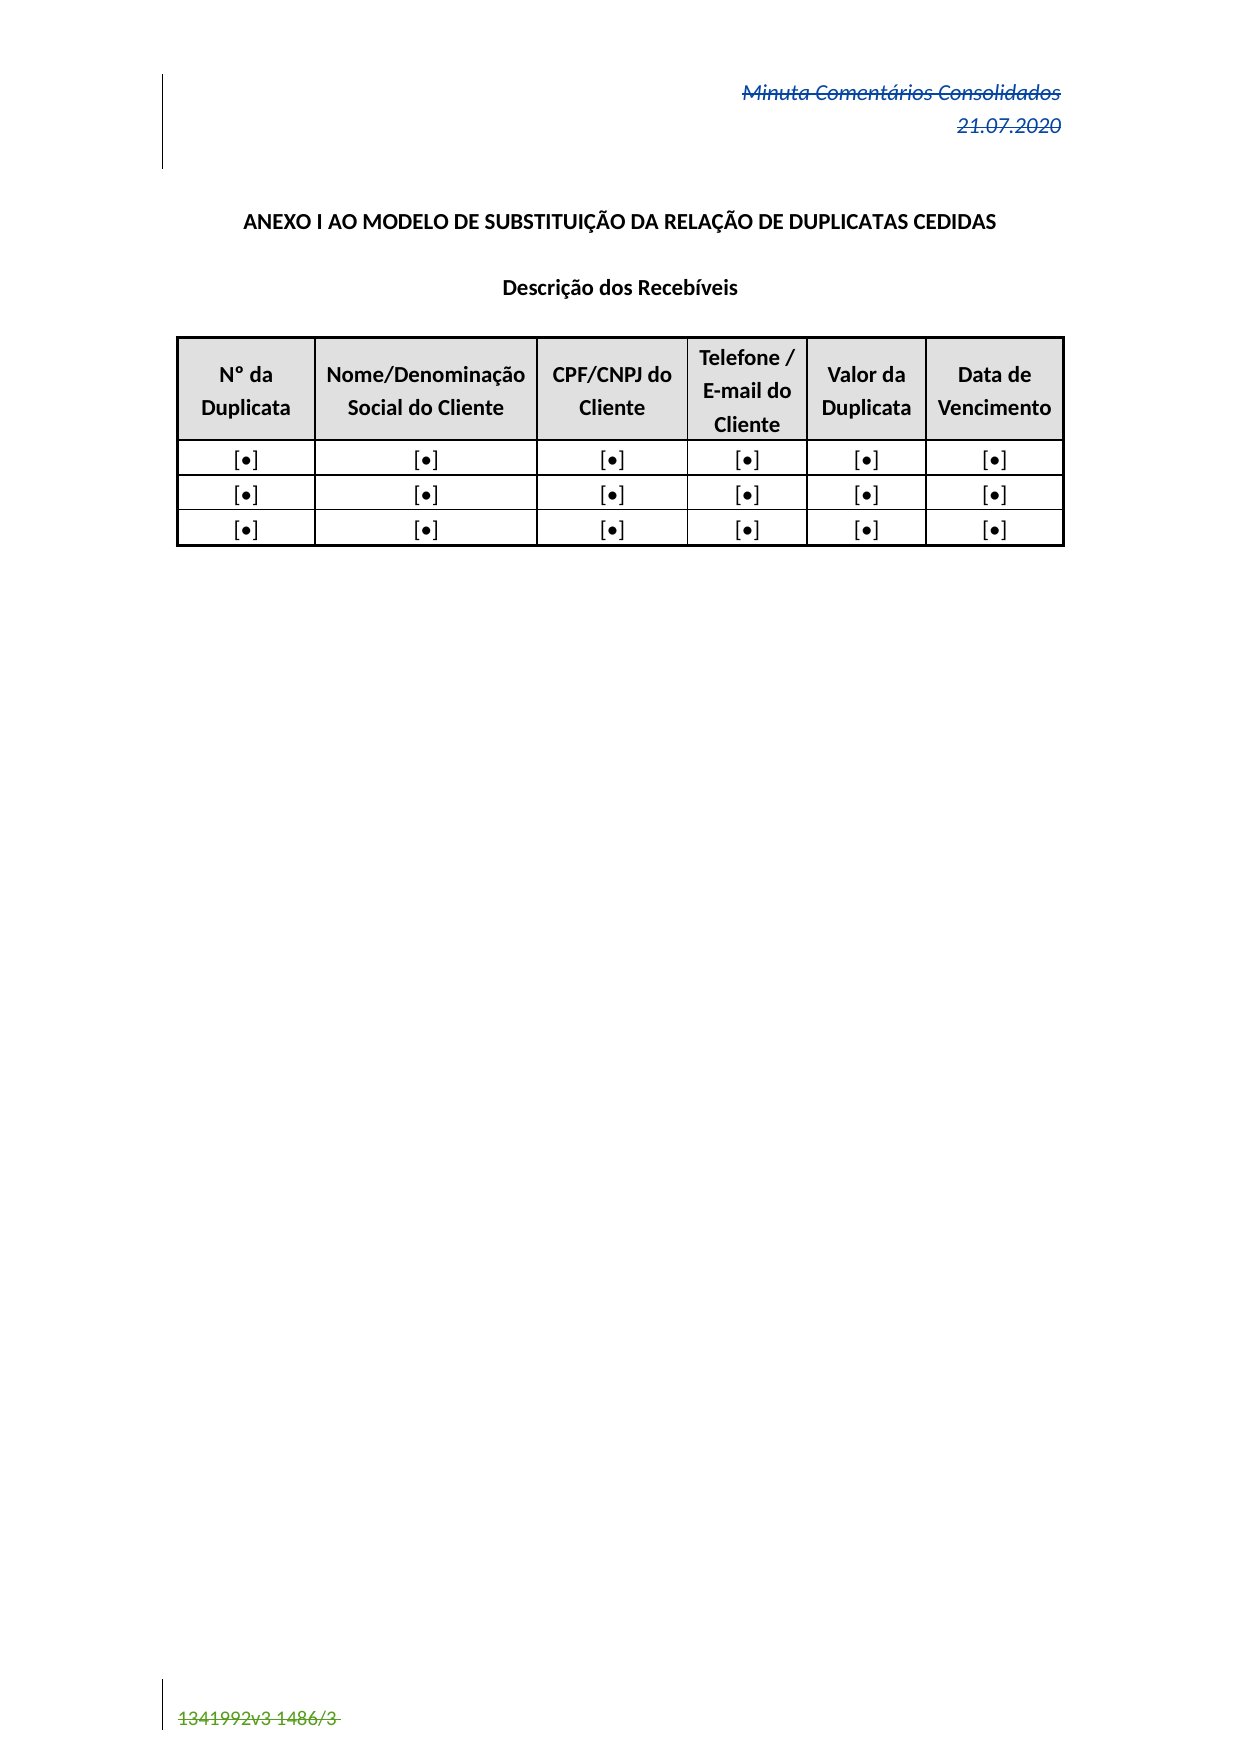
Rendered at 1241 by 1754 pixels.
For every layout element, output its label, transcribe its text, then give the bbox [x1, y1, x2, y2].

table_header Data de Vencimento [927, 339, 1062, 439]
table_cell [•] [538, 510, 687, 544]
table_cell [•] [538, 476, 687, 509]
text ANEXO I AO MODELO DE SUBSTITUIÇÃO DA RELAÇÃO DE DUPLICATAS CEDIDAS [177, 202, 1063, 236]
table_header Nome/Denominação Social do Cliente [316, 339, 536, 439]
table_cell [•] [808, 510, 925, 544]
table_cell [•] [179, 441, 314, 474]
table_cell [•] [808, 476, 925, 509]
table_cell [•] [688, 510, 806, 544]
table_cell [•] [808, 441, 925, 474]
table_cell [•] [927, 510, 1062, 544]
table_cell [•] [688, 441, 806, 474]
table_header Valor da Duplicata [808, 339, 925, 439]
table_header Telefone / E-mail do Cliente [688, 339, 806, 439]
table_cell [•] [316, 476, 536, 509]
table_cell [•] [927, 476, 1062, 509]
table_header CPF/CNPJ do Cliente [538, 339, 687, 439]
table_header Nº da Duplicata [179, 339, 314, 439]
table_cell [•] [538, 441, 687, 474]
table_cell [•] [316, 510, 536, 544]
table_cell [•] [688, 476, 806, 509]
table_cell [•] [179, 476, 314, 509]
table_cell [•] [179, 510, 314, 544]
table_cell [•] [927, 441, 1062, 474]
text Descrição dos Recebíveis [177, 269, 1063, 302]
table_cell [•] [316, 441, 536, 474]
